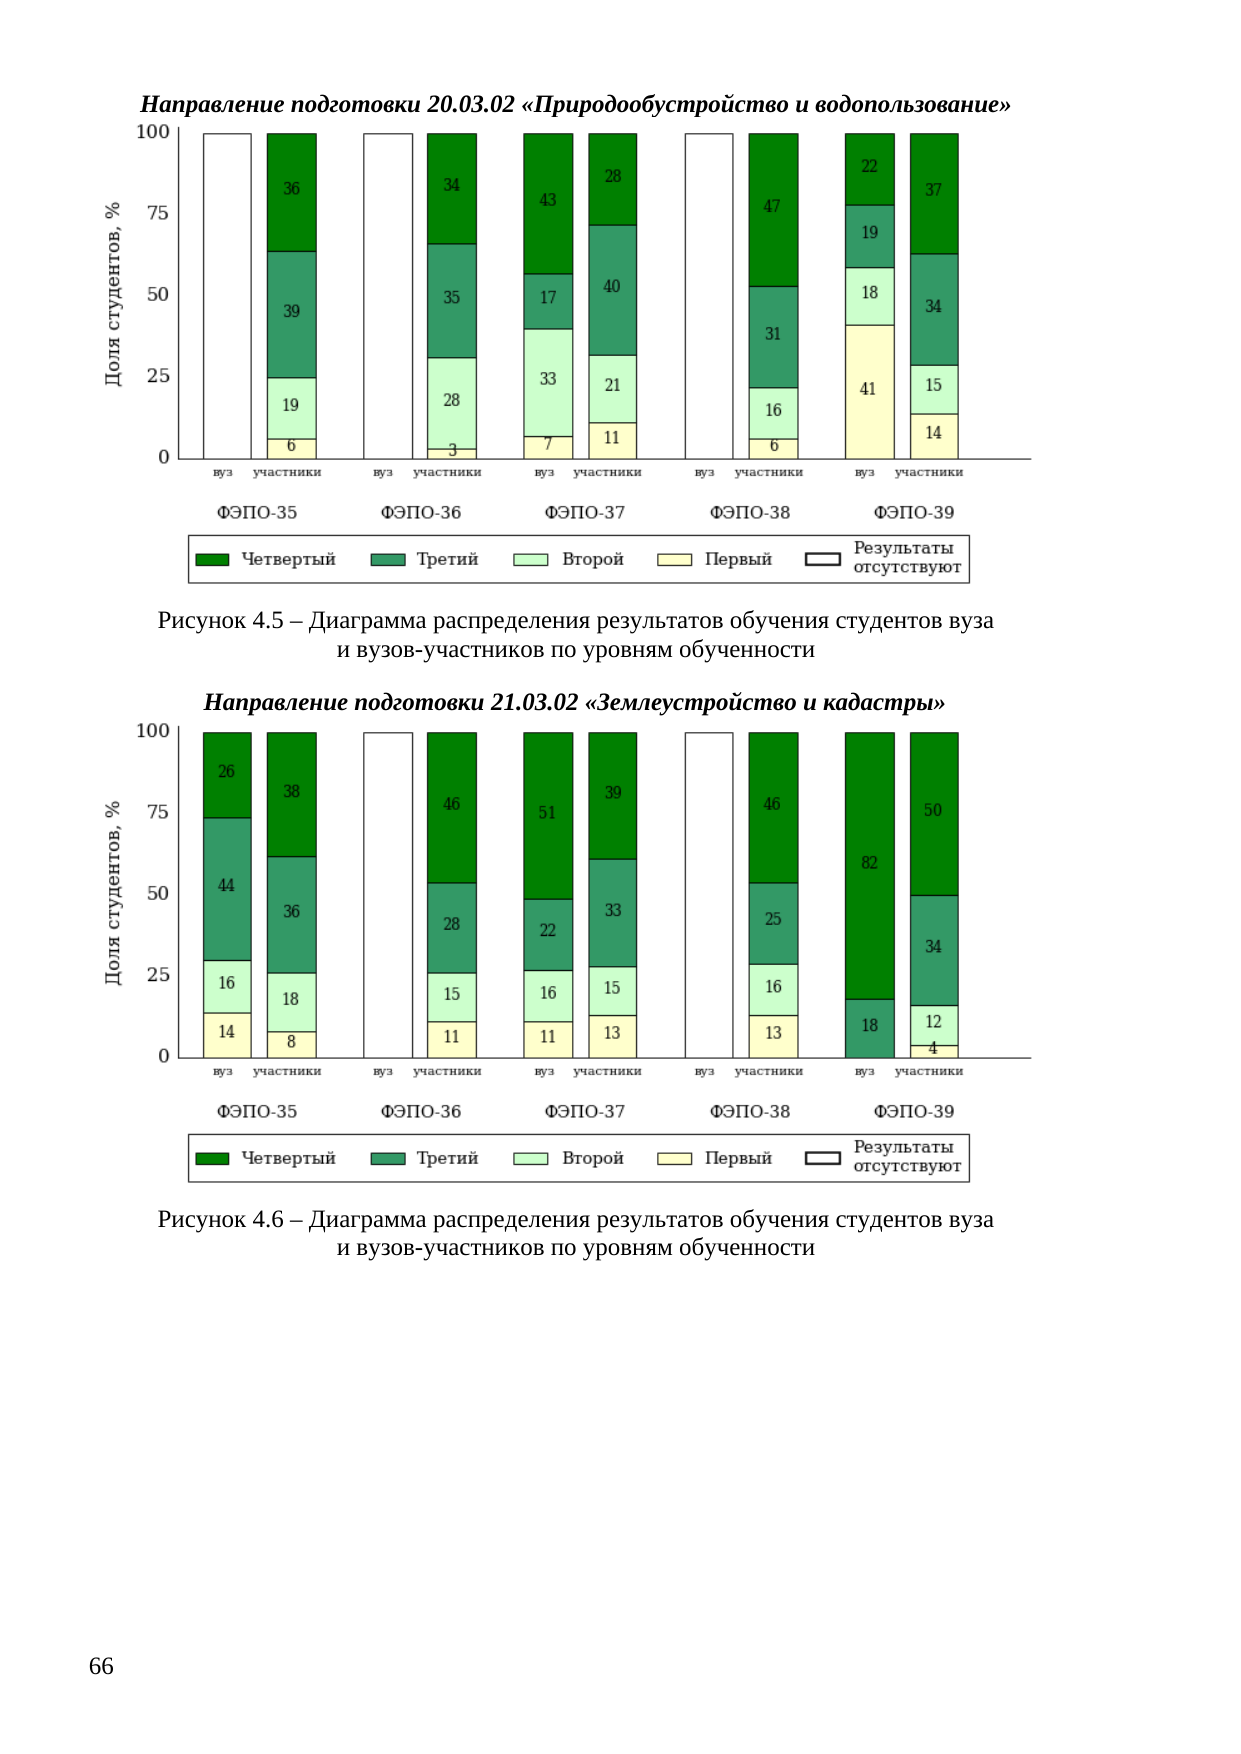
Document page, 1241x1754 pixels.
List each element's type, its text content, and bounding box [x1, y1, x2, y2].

text Рисунок 4.6 – Диаграмма распределения результатов обучения студентов вуза и вузов-участников по уровням обученности [89, 1204, 1063, 1261]
picture [103, 117, 1049, 605]
picture [103, 716, 1049, 1204]
text Рисунок 4.5 – Диаграмма распределения результатов обучения студентов вуза и вузов-участников по уровням обученности [89, 605, 1063, 662]
